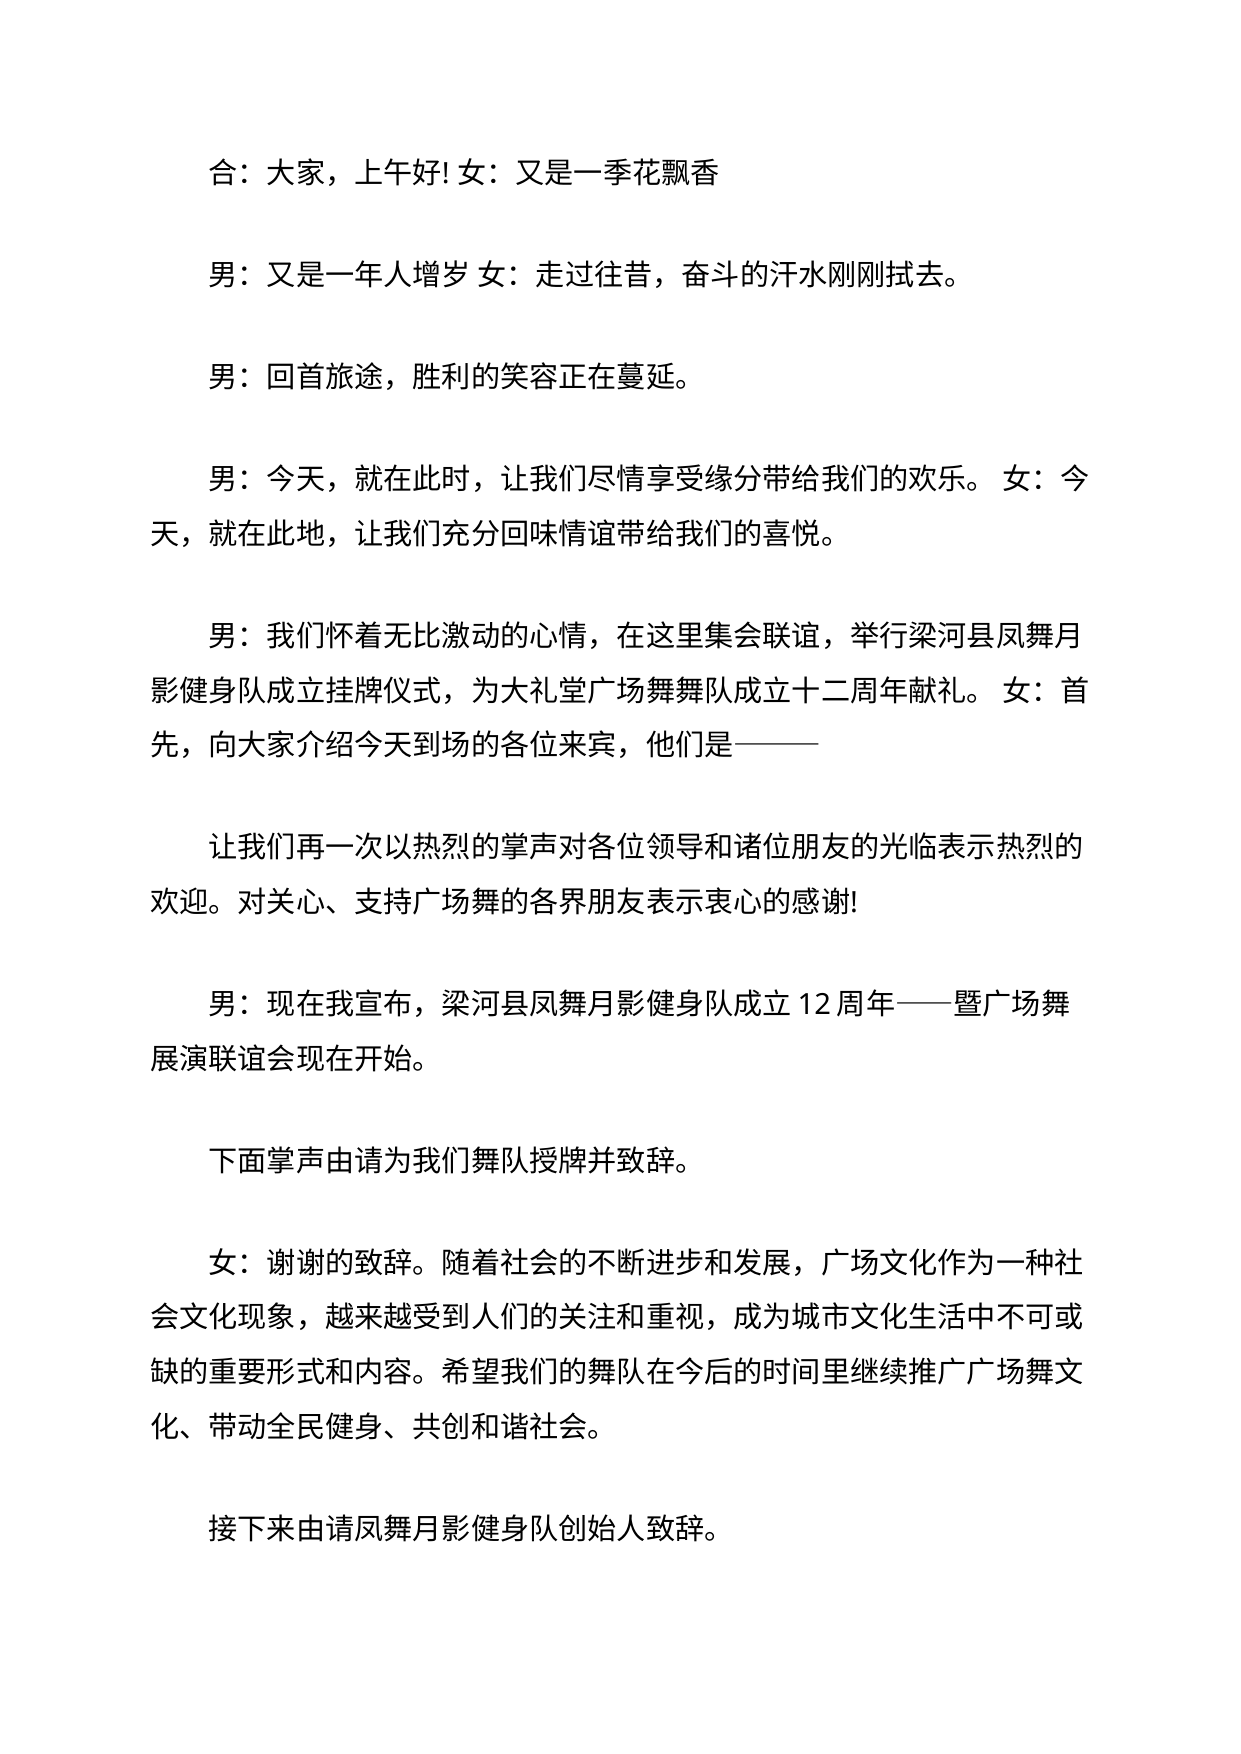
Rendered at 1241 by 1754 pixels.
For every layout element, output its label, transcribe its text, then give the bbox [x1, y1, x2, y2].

text 男：我们怀着无比激动的心情，在这里集会联谊，举行梁河县凤舞月影健身队成立挂牌仪式，为大礼堂广场舞舞队成立十二周年献礼。 女：首先，向大家介绍今天到场的各位来宾，他们是——— [150, 612, 1090, 764]
text 男：今天，就在此时，让我们尽情享受缘分带给我们的欢乐。 女：今天，就在此地，让我们充分回味情谊带给我们的喜悦。 [150, 456, 1090, 553]
text 下面掌声由请为我们舞队授牌并致辞。 [150, 1137, 1090, 1180]
text 男：现在我宣布，梁河县凤舞月影健身队成立12周年——暨广场舞展演联谊会现在开始。 [150, 981, 1090, 1078]
text 让我们再一次以热烈的掌声对各位领导和诸位朋友的光临表示热烈的欢迎。对关心、支持广场舞的各界朋友表示衷心的感谢! [150, 824, 1090, 921]
text 接下来由请凤舞月影健身队创始人致辞。 [150, 1506, 1090, 1548]
text 女：谢谢的致辞。随着社会的不断进步和发展，广场文化作为一种社会文化现象，越来越受到人们的关注和重视，成为城市文化生活中不可或缺的重要形式和内容。希望我们的舞队在今后的时间里继续推广广场舞文化、带动全民健身、共创和谐社会。 [150, 1239, 1090, 1446]
text 男：回首旅途，胜利的笑容正在蔓延。 [150, 354, 1090, 396]
text 合：大家，上午好! 女：又是一季花飘香 [150, 150, 1090, 192]
text 男：又是一年人增岁 女：走过往昔，奋斗的汗水刚刚拭去。 [150, 252, 1090, 294]
